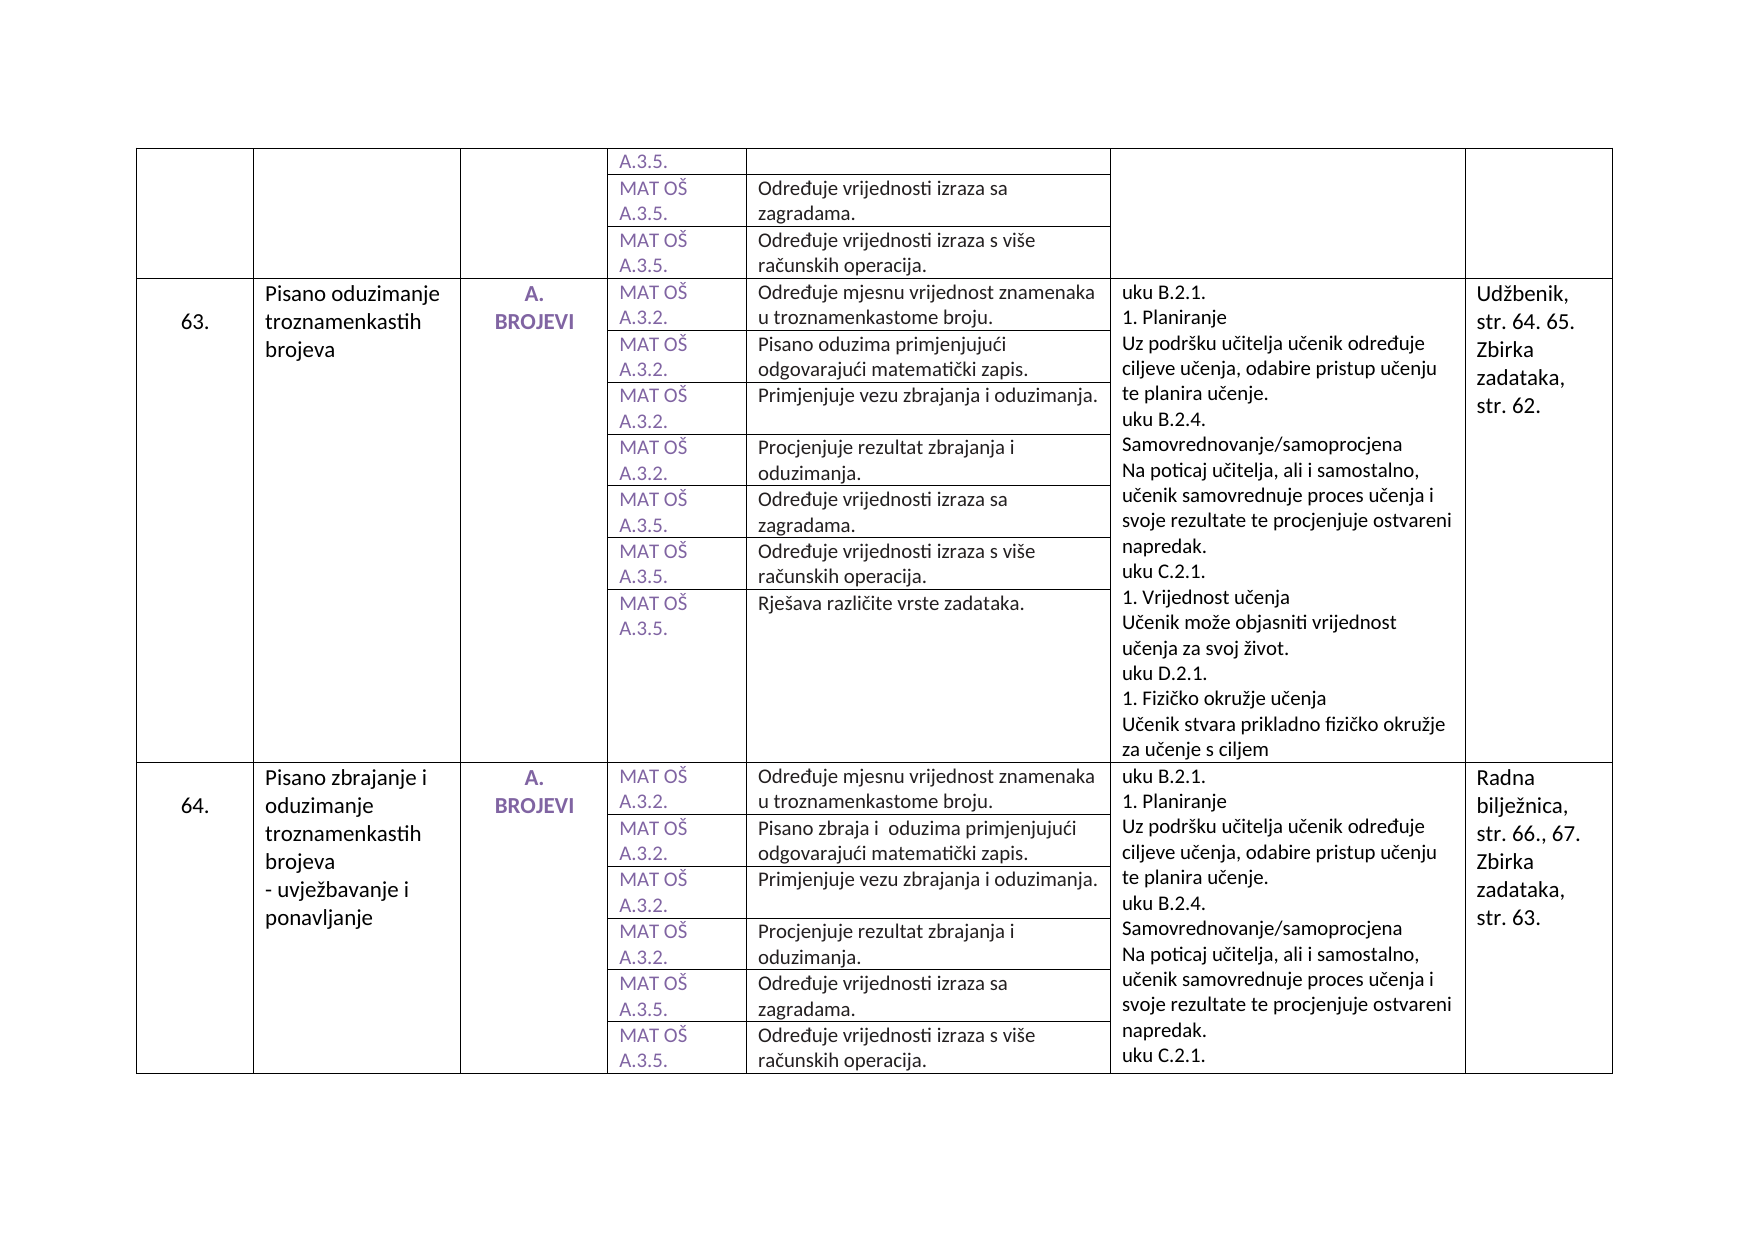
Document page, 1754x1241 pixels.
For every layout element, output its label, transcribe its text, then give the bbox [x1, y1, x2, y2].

table_cell MAT OŠ A.3.2. [608, 279, 746, 330]
table_cell MAT OŠ A.3.2. [608, 815, 746, 866]
table_cell MAT OŠ A.3.5. [608, 1022, 746, 1073]
table_cell Pisano zbraja i oduzima primjenjujući odgovarajući matematički zapis. [747, 815, 1110, 866]
table_cell MAT OŠ A.3.5. [608, 538, 746, 589]
table_cell 63. [137, 279, 253, 762]
table_cell Određuje mjesnu vrijednost znamenaka u troznamenkastome broju. [747, 763, 1110, 814]
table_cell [747, 149, 1110, 174]
table_cell MAT OŠ A.3.2. [608, 763, 746, 814]
table_cell MAT OŠ A.3.2. [608, 331, 746, 382]
table_cell MAT OŠ A.3.5. [608, 227, 746, 278]
table_cell Procjenjuje rezultat zbrajanja i oduzimanja. [747, 919, 1110, 969]
table_cell MAT OŠ A.3.2. [608, 383, 746, 433]
table_cell A. BROJEVI [461, 763, 607, 1073]
table_cell Određuje vrijednosti izraza s više računskih operacija. [747, 227, 1110, 278]
table_cell MAT OŠ A.3.5. [608, 486, 746, 537]
table_cell Pisano oduzimanje troznamenkastih brojeva [254, 279, 460, 762]
table_cell Udžbenik, str. 64. 65. Zbirka zadataka, str. 62. [1466, 279, 1612, 762]
table_cell Određuje vrijednosti izraza sa zagradama. [747, 486, 1110, 537]
table_cell MAT OŠ A.3.5. [608, 590, 746, 762]
table_cell MAT OŠ A.3.2. [608, 435, 746, 485]
table_cell Određuje vrijednosti izraza s više računskih operacija. [747, 1022, 1110, 1073]
table_cell MAT OŠ A.3.2. [608, 919, 746, 969]
table_cell MAT OŠ A.3.5. [608, 970, 746, 1021]
table_cell Određuje mjesnu vrijednost znamenaka u troznamenkastome broju. [747, 279, 1110, 330]
table_cell uku B.2.1. 1. Planiranje Uz podršku učitelja učenik određuje ciljeve učenja, odabire pristup učenju te planira učenje. uku B.2.4. Samovrednovanje/samoprocjena Na poticaj učitelja, ali i samostalno, učenik samovrednuje proces učenja i svoje rezultate te procjenjuje ostvareni napredak. uku C.2.1. 1. Vrijednost učenja Učenik može objasniti vrijednost učenja za svoj život. uku D.2.1. 1. Fizičko okružje učenja Učenik stvara prikladno fizičko okružje za učenje s ciljem [1111, 279, 1465, 762]
table_cell 64. [137, 763, 253, 1073]
table_cell Primjenjuje vezu zbrajanja i oduzimanja. [747, 383, 1110, 433]
table_cell MAT OŠ A.3.5. [608, 149, 746, 174]
table_cell MAT OŠ A.3.5. [608, 175, 746, 226]
table_cell Rješava različite vrste zadataka. [747, 590, 1110, 762]
table_cell Određuje vrijednosti izraza sa zagradama. [747, 970, 1110, 1021]
table_cell Procjenjuje rezultat zbrajanja i oduzimanja. [747, 435, 1110, 485]
table_cell MAT OŠ A.3.2. [608, 867, 746, 917]
table_cell uku B.2.1. 1. Planiranje Uz podršku učitelja učenik određuje ciljeve učenja, odabire pristup učenju te planira učenje. uku B.2.4. Samovrednovanje/samoprocjena Na poticaj učitelja, ali i samostalno, učenik samovrednuje proces učenja i svoje rezultate te procjenjuje ostvareni napredak. uku C.2.1. 1. Vrijednost učenja Učenik može objasniti vrijednost učenja za svoj život. uku D.2.1. 1. Fizičko okružje učenja Učenik stvara prikladno fizičko okružje za učenje s ciljem [1111, 763, 1465, 1073]
table_cell Određuje vrijednosti izraza sa zagradama. [747, 175, 1110, 226]
table_cell Primjenjuje vezu zbrajanja i oduzimanja. [747, 867, 1110, 917]
table_cell Pisano zbrajanje i oduzimanje troznamenkastih brojeva - uvježbavanje i ponavljanje [254, 763, 460, 1073]
table_cell A. BROJEVI [461, 279, 607, 762]
table_cell Pisano oduzima primjenjujući odgovarajući matematički zapis. [747, 331, 1110, 382]
table_cell Radna bilježnica, str. 66., 67. Zbirka zadataka, str. 63. [1466, 763, 1612, 1073]
table_cell Određuje vrijednosti izraza s više računskih operacija. [747, 538, 1110, 589]
